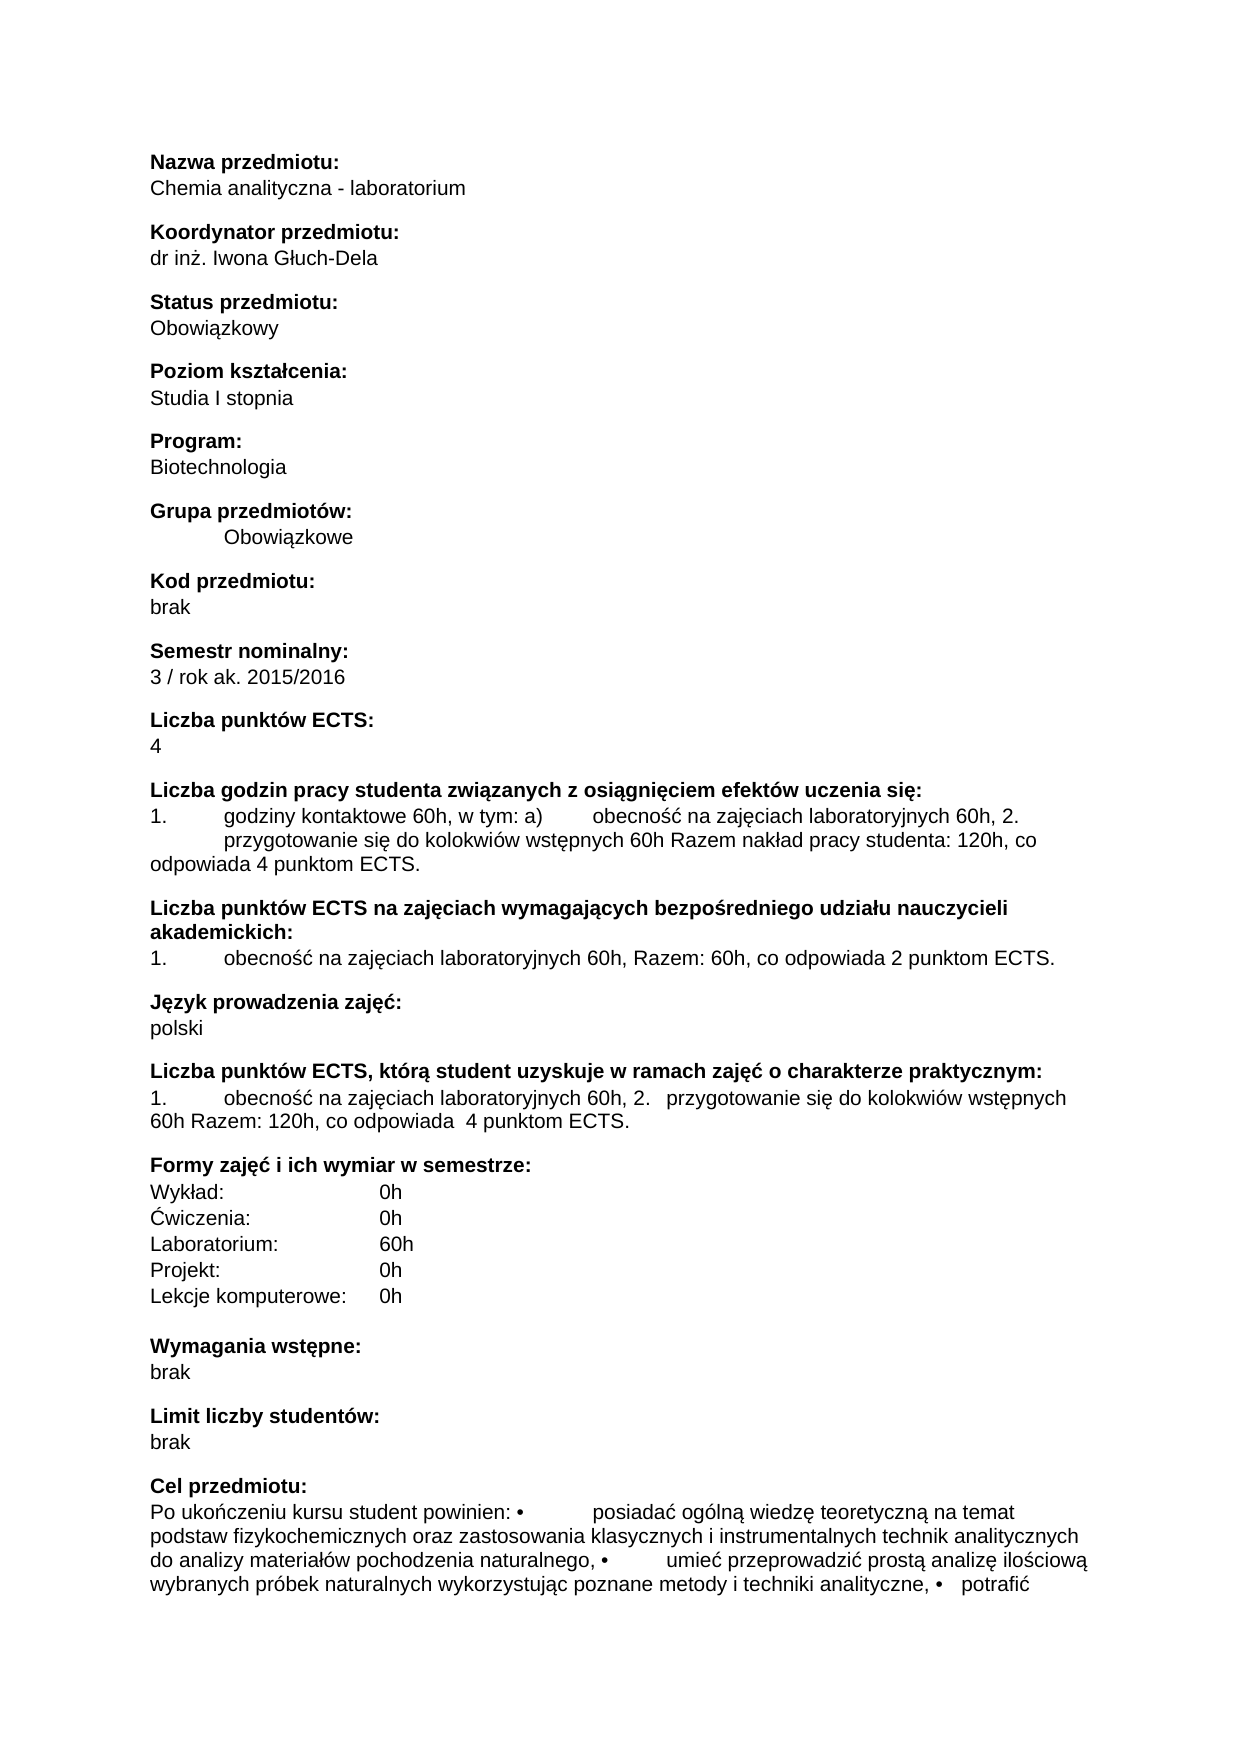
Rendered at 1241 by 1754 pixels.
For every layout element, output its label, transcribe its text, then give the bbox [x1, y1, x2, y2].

text Kod przedmiotu: [150, 569, 1090, 593]
text dr inż. Iwona Głuch-Dela [150, 246, 1090, 270]
text Wymagania wstępne: [150, 1334, 1090, 1358]
text Obowiązkowy [150, 316, 1090, 339]
table_header 0h [369, 1180, 597, 1204]
text 3 / rok ak. 2015/2016 [150, 664, 1090, 688]
table_header Wykład: [140, 1180, 367, 1204]
text Liczba punktów ECTS na zajęciach wymagających bezpośredniego udziału nauczycieli akademickich: [150, 896, 1090, 944]
text 1. obecność na zajęciach laboratoryjnych 60h, 2. przygotowanie się do kolokwiów wstępnych 60h Razem: 120h, co odpowiada 4 punktom ECTS. [150, 1085, 1090, 1133]
text Formy zajęć i ich wymiar w semestrze: [150, 1153, 1090, 1177]
table_cell Projekt: [140, 1258, 367, 1282]
text Studia I stopnia [150, 385, 1090, 409]
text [150, 1499, 1090, 1595]
text Koordynator przedmiotu: [150, 220, 1090, 244]
text Limit liczby studentów: [150, 1404, 1090, 1428]
text Liczba punktów ECTS, którą student uzyskuje w ramach zajęć o charakterze praktycznym: [150, 1059, 1090, 1083]
text Nazwa przedmiotu: [150, 150, 1090, 174]
table_cell Ćwiczenia: [140, 1206, 367, 1230]
text polski [150, 1016, 1090, 1039]
table_cell Laboratorium: [140, 1232, 367, 1256]
text Poziom kształcenia: [150, 359, 1090, 383]
text brak [150, 595, 1090, 619]
text Semestr nominalny: [150, 638, 1090, 662]
text Liczba punktów ECTS: [150, 708, 1090, 732]
text 1. obecność na zajęciach laboratoryjnych 60h, Razem: 60h, co odpowiada 2 punktom ECTS. [150, 946, 1090, 970]
text Obowiązkowe [150, 525, 1090, 549]
text Program: [150, 429, 1090, 453]
text 1. godziny kontaktowe 60h, w tym: a) obecność na zajęciach laboratoryjnych 60h, 2. przygotowanie się do kolokwiów wstępnych 60h Razem nakład pracy studenta: 120h, co odpowiada 4 punktom ECTS. [150, 804, 1090, 876]
table_cell Lekcje komputerowe: [140, 1284, 367, 1308]
table_cell 60h [369, 1230, 597, 1256]
text brak [150, 1430, 1090, 1454]
text Status przedmiotu: [150, 289, 1090, 313]
table_cell 0h [369, 1256, 597, 1282]
text Cel przedmiotu: [150, 1473, 1090, 1497]
text 4 [150, 734, 1090, 758]
table_cell 0h [369, 1282, 597, 1308]
text Język prowadzenia zajęć: [150, 989, 1090, 1013]
text brak [150, 1360, 1090, 1384]
text Biotechnologia [150, 455, 1090, 479]
text Chemia analityczna - laboratorium [150, 176, 1090, 200]
table_cell 0h [369, 1204, 597, 1230]
text Grupa przedmiotów: [150, 499, 1090, 523]
text Liczba godzin pracy studenta związanych z osiągnięciem efektów uczenia się: [150, 778, 1090, 802]
